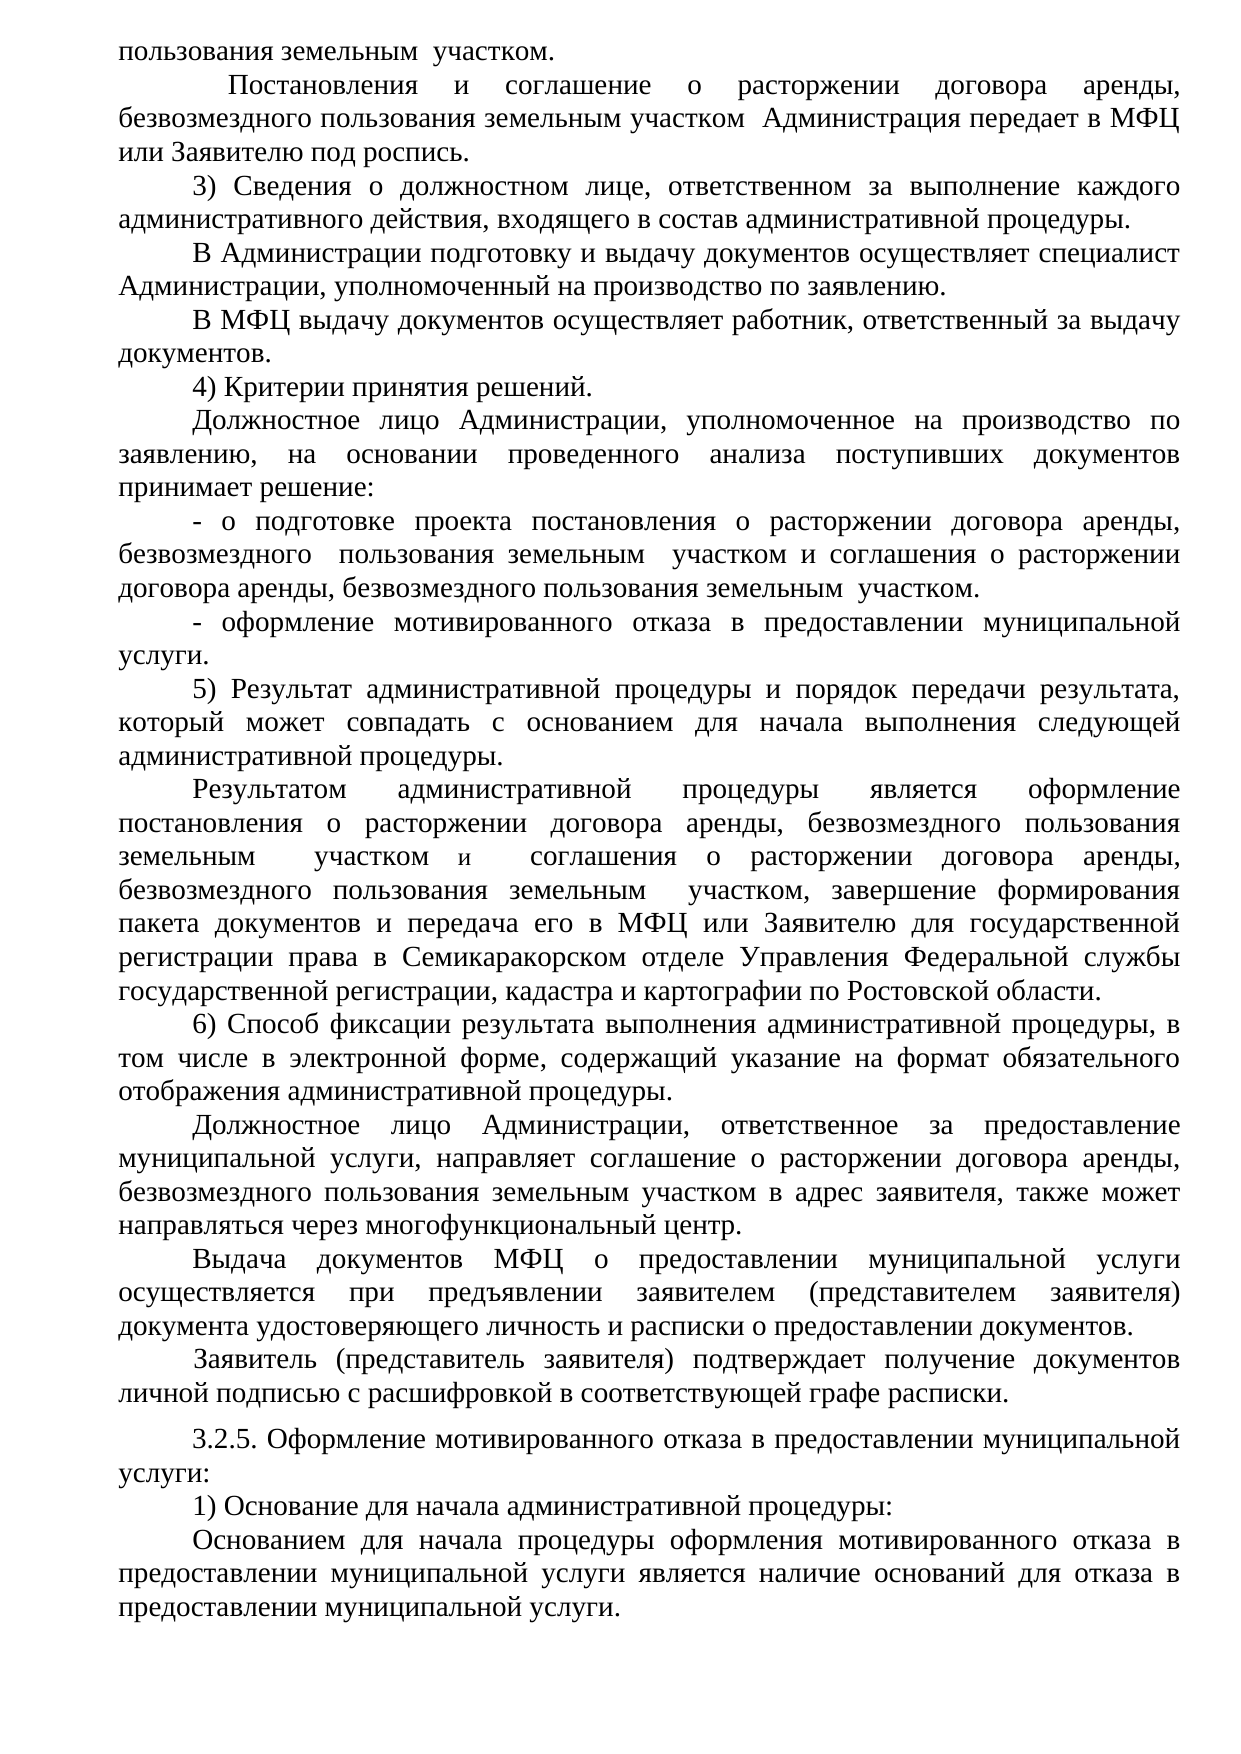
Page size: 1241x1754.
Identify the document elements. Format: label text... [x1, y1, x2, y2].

text В МФЦ выдачу документов осуществляет работник, ответственный за выдачу документов. [118, 302, 1181, 369]
text - о подготовке проекта постановления о расторжении договора аренды, безвозмездного пользования земельным участком и соглашения о расторжении договора аренды, безвозмездного пользования земельным участком. [118, 503, 1181, 604]
text Выдача документов МФЦ о предоставлении муниципальной услуги осуществляется при предъявлении заявителем (представителем заявителя) документа удостоверяющего личность и расписки о предоставлении документов. [118, 1241, 1181, 1342]
text Должностное лицо Администрации, ответственное за предоставление муниципальной услуги, направляет соглашение о расторжении договора аренды, безвозмездного пользования земельным участком в адрес заявителя, также может направляться через многофункциональный центр. [118, 1107, 1181, 1241]
text Постановления и соглашение о расторжении договора аренды, безвозмездного пользования земельным участком Администрация передает в МФЦ или Заявителю под роспись. [118, 67, 1181, 168]
text 3) Сведения о должностном лице, ответственном за выполнение каждого административного действия, входящего в состав административной процедуры. [118, 168, 1181, 235]
text 6) Способ фиксации результата выполнения административной процедуры, в том числе в электронной форме, содержащий указание на формат обязательного отображения административной процедуры. [118, 1006, 1181, 1107]
text Заявитель (представитель заявителя) подтверждает получение документов личной подписью с расшифровкой в соответствующей графе расписки. [118, 1342, 1181, 1409]
text 5) Результат административной процедуры и порядок передачи результата, который может совпадать с основанием для начала выполнения следующей административной процедуры. [118, 671, 1181, 771]
text 4) Критерии принятия решений. [118, 369, 1181, 402]
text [118, 33, 1181, 67]
text В Администрации подготовку и выдачу документов осуществляет специалист Администрации, уполномоченный на производство по заявлению. [118, 235, 1181, 302]
text 1) Основание для начала административной процедуры: [118, 1488, 1181, 1522]
text Должностное лицо Администрации, уполномоченное на производство по заявлению, на основании проведенного анализа поступивших документов принимает решение: [118, 402, 1181, 503]
text - оформление мотивированного отказа в предоставлении муниципальной услуги. [118, 604, 1181, 671]
text 3.2.5. Оформление мотивированного отказа в предоставлении муниципальной услуги: [118, 1421, 1181, 1488]
text Основанием для начала процедуры оформления мотивированного отказа в предоставлении муниципальной услуги является наличие оснований для отказа в предоставлении муниципальной услуги. [118, 1522, 1181, 1622]
text Результатом административной процедуры является оформление постановления о расторжении договора аренды, безвозмездного пользования земельным участком и соглашения о расторжении договора аренды, безвозмездного пользования земельным участком, завершение формирования пакета документов и передача его в МФЦ или Заявителю для государственной регистрации права в Семикаракорском отделе Управления Федеральной службы государственной регистрации, кадастра и картографии по Ростовской области. [118, 771, 1181, 1006]
